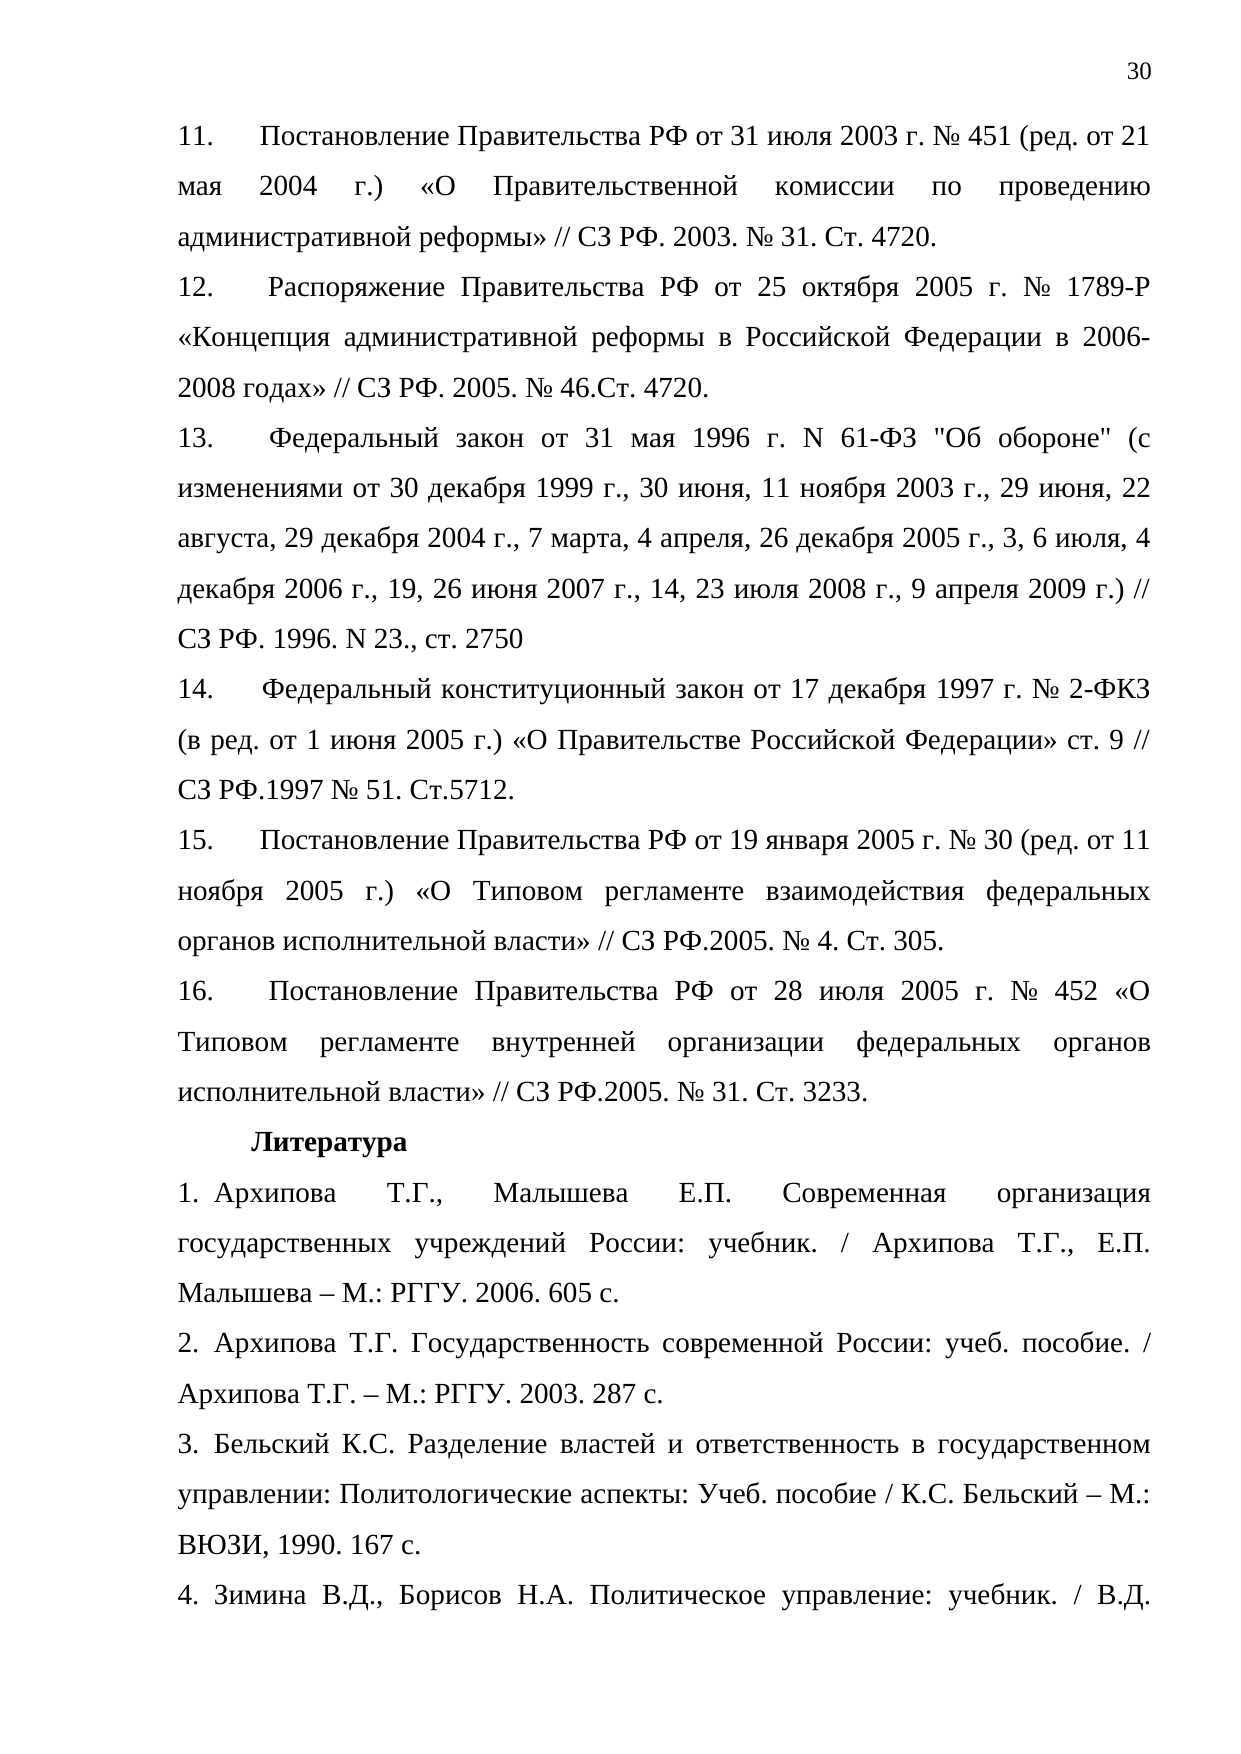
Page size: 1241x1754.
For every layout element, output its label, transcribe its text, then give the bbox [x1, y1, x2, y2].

list Архипова Т.Г. Государственность современной России: учеб. пособие. / Архипова Т.Г. – М.: РГГУ. 2003. 287 с. [177, 1326, 1152, 1409]
list Постановление Правительства РФ от 28 июля 2005 г. № 452 «О Типовом регламенте внутренней организации федеральных органов исполнительной власти» // СЗ РФ.2005. № 31. Ст. 3233. [177, 973, 1152, 1108]
list Федеральный закон от 31 мая 1996 г. N 61-ФЗ "Об обороне" (с изменениями от 30 декабря 1999 г., 30 июня, 11 ноября 2003 г., 29 июня, 22 августа, 29 декабря 2004 г., 7 марта, 4 апреля, 26 декабря 2005 г., 3, 6 июля, 4 декабря 2006 г., 19, 26 июня 2007 г., 14, 23 июля 2008 г., 9 апреля 2009 г.) // СЗ РФ. 1996. N 23., ст. 2750 [177, 420, 1152, 655]
list Федеральный конституционный закон от 17 декабря 1997 г. № 2-ФКЗ (в ред. от 1 июня 2005 г.) «О Правительстве Российской Федерации» ст. 9 // СЗ РФ.1997 № 51. Ст.5712. [177, 672, 1152, 806]
list Постановление Правительства РФ от 19 января 2005 г. № 30 (ред. от 11 ноября 2005 г.) «О Типовом регламенте взаимодействия федеральных органов исполнительной власти» // СЗ РФ.2005. № 4. Ст. 305. [177, 822, 1152, 957]
list Архипова Т.Г., Малышева Е.П. Современная организация государственных учреждений России: учебник. / Архипова Т.Г., Е.П. Малышева – М.: РГГУ. 2006. 605 с. [177, 1175, 1152, 1309]
text Литература [177, 1124, 1152, 1158]
list Бельский К.С. Разделение властей и ответственность в государственном управлении: Политологические аспекты: Учеб. пособие / К.С. Бельский – М.: ВЮЗИ, 1990. 167 с. [177, 1426, 1152, 1560]
list Распоряжение Правительства РФ от 25 октября 2005 г. № 1789-Р «Концепция административной реформы в Российской Федерации в 2006-2008 годах» // СЗ РФ. 2005. № 46.Ст. 4720. [177, 269, 1152, 403]
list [177, 1577, 1152, 1611]
list Постановление Правительства РФ от 31 июля 2003 г. № 451 (ред. от 21 мая 2004 г.) «О Правительственной комиссии по проведению административной реформы» // СЗ РФ. 2003. № 31. Ст. 4720. [177, 118, 1152, 252]
